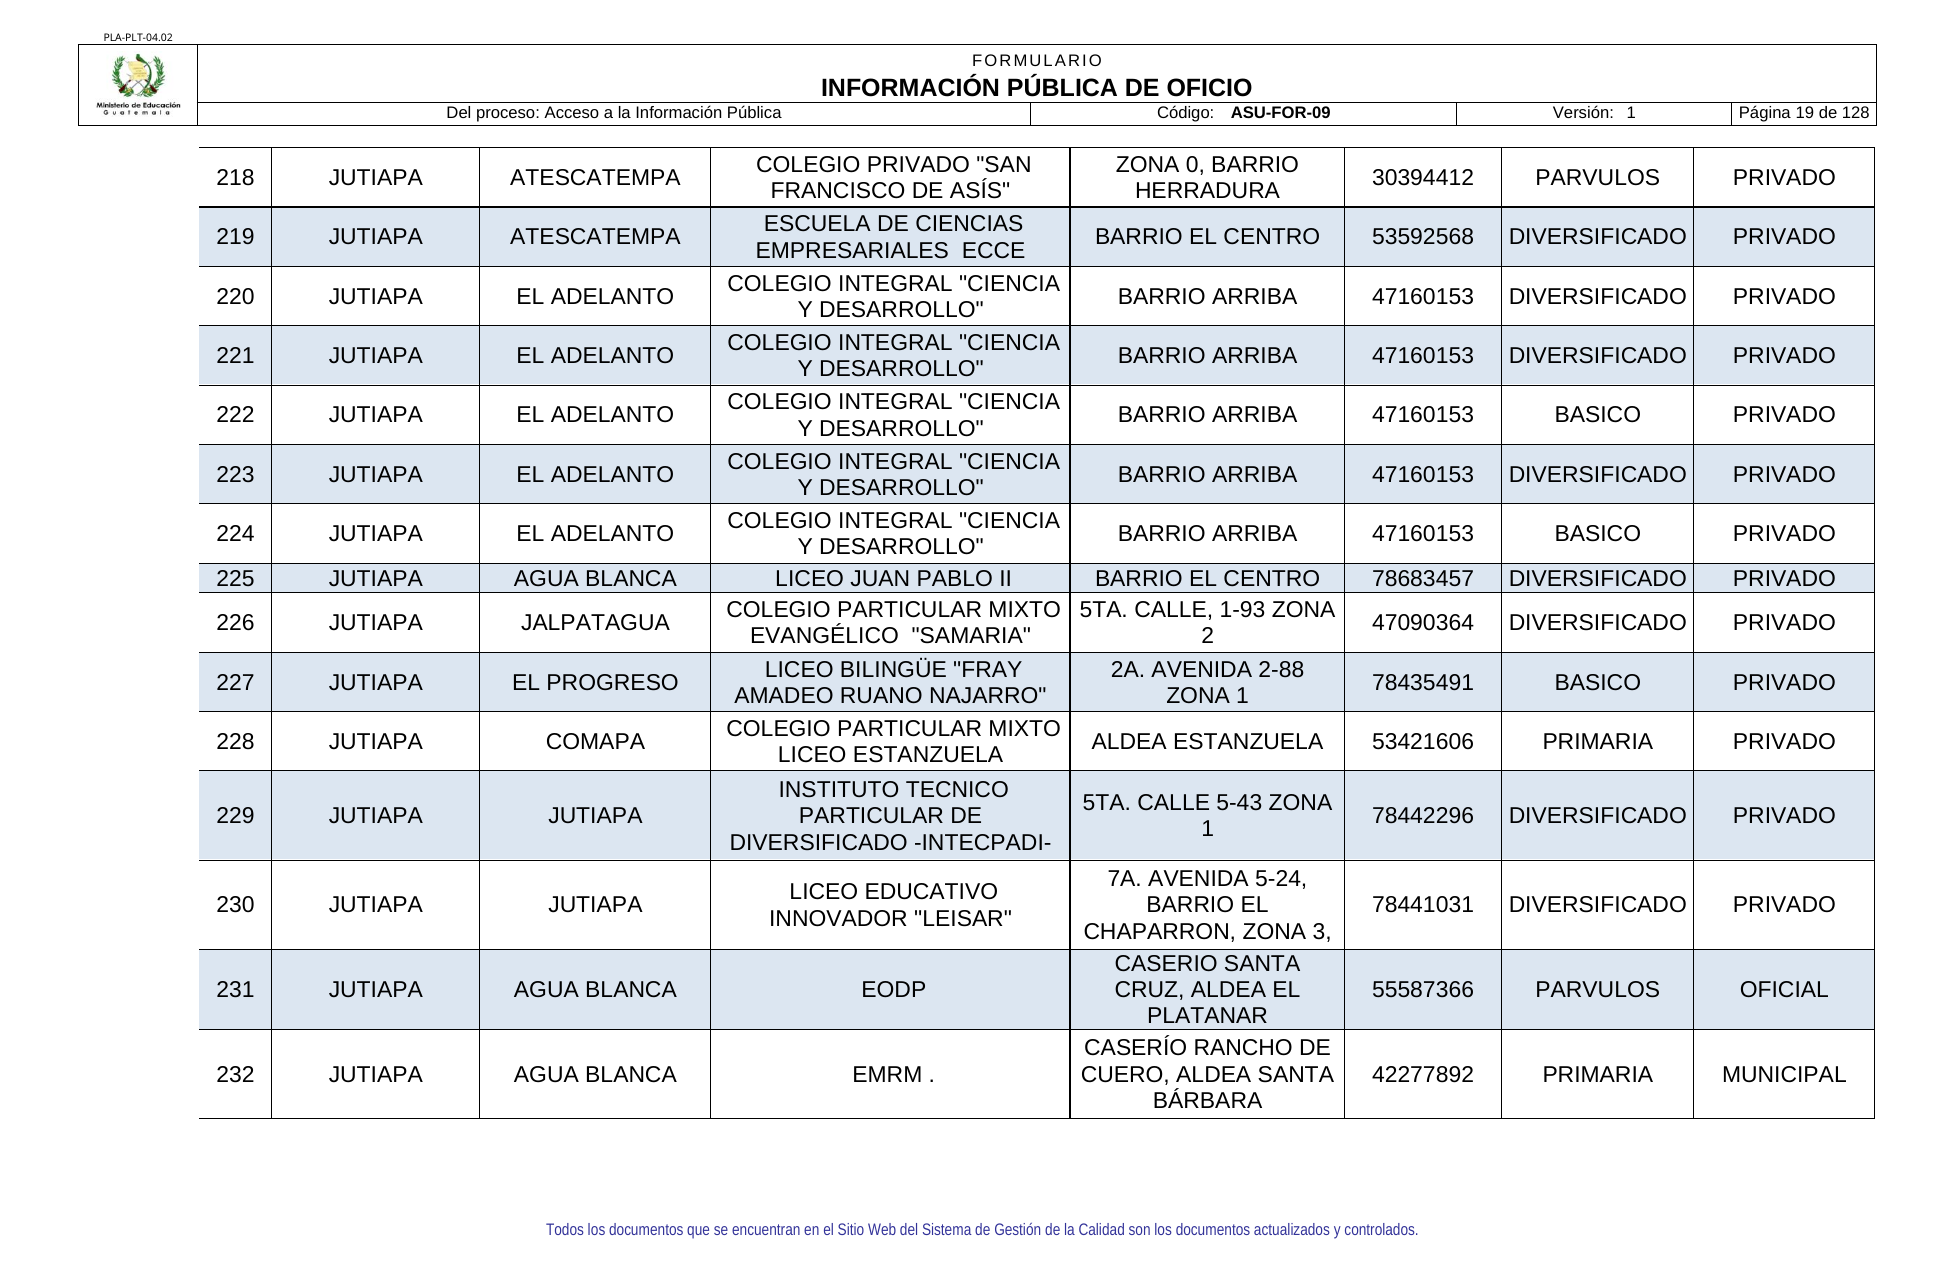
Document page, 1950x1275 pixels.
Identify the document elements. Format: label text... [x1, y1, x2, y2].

table_cell ALDEA ESTANZUELA [1071, 712, 1344, 770]
table_cell JUTIAPA [272, 950, 479, 1029]
table_cell BASICO [1502, 504, 1693, 563]
table_cell BARRIO ARRIBA [1071, 326, 1344, 384]
table_cell 222 [199, 386, 271, 444]
table_cell JUTIAPA [272, 564, 479, 592]
table_cell BARRIO EL CENTRO [1071, 208, 1344, 266]
table_cell PRIMARIA [1502, 712, 1693, 770]
table_cell COLEGIO INTEGRAL "CIENCIA Y DESARROLLO" [711, 267, 1069, 325]
table_cell 219 [199, 208, 271, 266]
table_cell DIVERSIFICADO [1502, 445, 1693, 503]
table_cell JUTIAPA [480, 861, 710, 948]
table_cell CASERIO SANTA CRUZ, ALDEA EL PLATANAR [1071, 950, 1344, 1029]
table_cell JUTIAPA [272, 326, 479, 384]
table_cell JALPATAGUA [480, 593, 710, 652]
table_cell 2A. AVENIDA 2-88 ZONA 1 [1071, 653, 1344, 711]
table_cell ZONA 0, BARRIO HERRADURA [1071, 148, 1344, 206]
table_cell 78442296 [1345, 771, 1501, 859]
table_cell PARVULOS [1502, 148, 1693, 206]
table_cell ESCUELA DE CIENCIAS EMPRESARIALES ECCE [711, 208, 1069, 266]
table_cell BARRIO ARRIBA [1071, 445, 1344, 503]
table_cell ATESCATEMPA [480, 208, 710, 266]
table_cell JUTIAPA [272, 386, 479, 444]
table_cell BARRIO EL CENTRO [1071, 564, 1344, 592]
table_cell COLEGIO PARTICULAR MIXTO LICEO ESTANZUELA [711, 712, 1069, 770]
table_cell 226 [199, 593, 271, 652]
table_cell 5TA. CALLE, 1-93 ZONA 2 [1071, 593, 1344, 652]
table_cell PRIMARIA [1502, 1030, 1693, 1118]
table_cell INSTITUTO TECNICO PARTICULAR DE DIVERSIFICADO -INTECPADI- [711, 771, 1069, 859]
table_cell OFICIAL [1694, 950, 1874, 1029]
table_cell 218 [199, 148, 271, 206]
table_cell 224 [199, 504, 271, 563]
table_cell PARVULOS [1502, 950, 1693, 1029]
table_cell EL ADELANTO [480, 386, 710, 444]
table_cell LICEO EDUCATIVO INNOVADOR "LEISAR" [711, 861, 1069, 948]
table_cell JUTIAPA [272, 653, 479, 711]
table_cell EODP [711, 950, 1069, 1029]
table_cell 78435491 [1345, 653, 1501, 711]
table_cell DIVERSIFICADO [1502, 208, 1693, 266]
table_cell 42277892 [1345, 1030, 1501, 1118]
table_cell COLEGIO INTEGRAL "CIENCIA Y DESARROLLO" [711, 504, 1069, 563]
table_cell 78441031 [1345, 861, 1501, 948]
table_cell PRIVADO [1694, 386, 1874, 444]
table_cell EL ADELANTO [480, 504, 710, 563]
table_cell 220 [199, 267, 271, 325]
table_cell 230 [199, 861, 271, 948]
table_cell ATESCATEMPA [480, 148, 710, 206]
table_cell PRIVADO [1694, 504, 1874, 563]
table_cell 47160153 [1345, 445, 1501, 503]
table_cell 47160153 [1345, 326, 1501, 384]
table_cell AGUA BLANCA [480, 564, 710, 592]
table_cell BASICO [1502, 653, 1693, 711]
table_cell BARRIO ARRIBA [1071, 504, 1344, 563]
table_cell DIVERSIFICADO [1502, 564, 1693, 592]
table_cell PRIVADO [1694, 445, 1874, 503]
table_cell 47160153 [1345, 267, 1501, 325]
table_cell COMAPA [480, 712, 710, 770]
table_cell EL ADELANTO [480, 445, 710, 503]
table_cell COLEGIO INTEGRAL "CIENCIA Y DESARROLLO" [711, 386, 1069, 444]
table_cell PRIVADO [1694, 208, 1874, 266]
table_cell DIVERSIFICADO [1502, 861, 1693, 948]
table_cell PRIVADO [1694, 712, 1874, 770]
table_cell 55587366 [1345, 950, 1501, 1029]
table_cell PRIVADO [1694, 653, 1874, 711]
table_cell PRIVADO [1694, 148, 1874, 206]
table_cell CASERÍO RANCHO DE CUERO, ALDEA SANTA BÁRBARA [1071, 1030, 1344, 1118]
table_cell PRIVADO [1694, 861, 1874, 948]
table_cell EL PROGRESO [480, 653, 710, 711]
table_cell JUTIAPA [272, 504, 479, 563]
table_cell 229 [199, 771, 271, 859]
table_cell BARRIO ARRIBA [1071, 267, 1344, 325]
table_cell 223 [199, 445, 271, 503]
table_cell DIVERSIFICADO [1502, 326, 1693, 384]
table_cell 7A. AVENIDA 5-24, BARRIO EL CHAPARRON, ZONA 3, [1071, 861, 1344, 948]
table_cell BASICO [1502, 386, 1693, 444]
table_cell EL ADELANTO [480, 326, 710, 384]
table_cell MUNICIPAL [1694, 1030, 1874, 1118]
table_cell PRIVADO [1694, 267, 1874, 325]
picture [95, 51, 181, 117]
table_cell 232 [199, 1030, 271, 1118]
table_cell COLEGIO PRIVADO "SAN FRANCISCO DE ASÍS" [711, 148, 1069, 206]
table_cell 47160153 [1345, 504, 1501, 563]
table_cell JUTIAPA [272, 861, 479, 948]
table_cell 227 [199, 653, 271, 711]
table_cell COLEGIO INTEGRAL "CIENCIA Y DESARROLLO" [711, 326, 1069, 384]
table_cell JUTIAPA [272, 445, 479, 503]
table_cell LICEO JUAN PABLO II [711, 564, 1069, 592]
table_cell 225 [199, 564, 271, 592]
table_cell EL ADELANTO [480, 267, 710, 325]
table_cell DIVERSIFICADO [1502, 593, 1693, 652]
table_cell JUTIAPA [480, 771, 710, 859]
table_cell JUTIAPA [272, 148, 479, 206]
table_cell AGUA BLANCA [480, 1030, 710, 1118]
table_cell JUTIAPA [272, 593, 479, 652]
table_cell PRIVADO [1694, 593, 1874, 652]
table_cell DIVERSIFICADO [1502, 267, 1693, 325]
table_cell EMRM . [711, 1030, 1069, 1118]
table_cell PRIVADO [1694, 326, 1874, 384]
table_cell 53592568 [1345, 208, 1501, 266]
table_cell 47090364 [1345, 593, 1501, 652]
table_cell AGUA BLANCA [480, 950, 710, 1029]
table_cell PRIVADO [1694, 564, 1874, 592]
table_cell LICEO BILINGÜE "FRAY AMADEO RUANO NAJARRO" [711, 653, 1069, 711]
table_cell JUTIAPA [272, 771, 479, 859]
table_cell DIVERSIFICADO [1502, 771, 1693, 859]
table_cell 228 [199, 712, 271, 770]
table_cell BARRIO ARRIBA [1071, 386, 1344, 444]
table_cell 231 [199, 950, 271, 1029]
table_cell JUTIAPA [272, 267, 479, 325]
table_cell JUTIAPA [272, 208, 479, 266]
table_cell PRIVADO [1694, 771, 1874, 859]
table_cell JUTIAPA [272, 712, 479, 770]
table_cell JUTIAPA [272, 1030, 479, 1118]
table_cell 221 [199, 326, 271, 384]
table_cell 47160153 [1345, 386, 1501, 444]
table_cell 78683457 [1345, 564, 1501, 592]
table_cell 53421606 [1345, 712, 1501, 770]
table_cell COLEGIO INTEGRAL "CIENCIA Y DESARROLLO" [711, 445, 1069, 503]
table_cell 30394412 [1345, 148, 1501, 206]
table_cell COLEGIO PARTICULAR MIXTO EVANGÉLICO "SAMARIA" [711, 593, 1069, 652]
table_cell 5TA. CALLE 5-43 ZONA 1 [1071, 771, 1344, 859]
